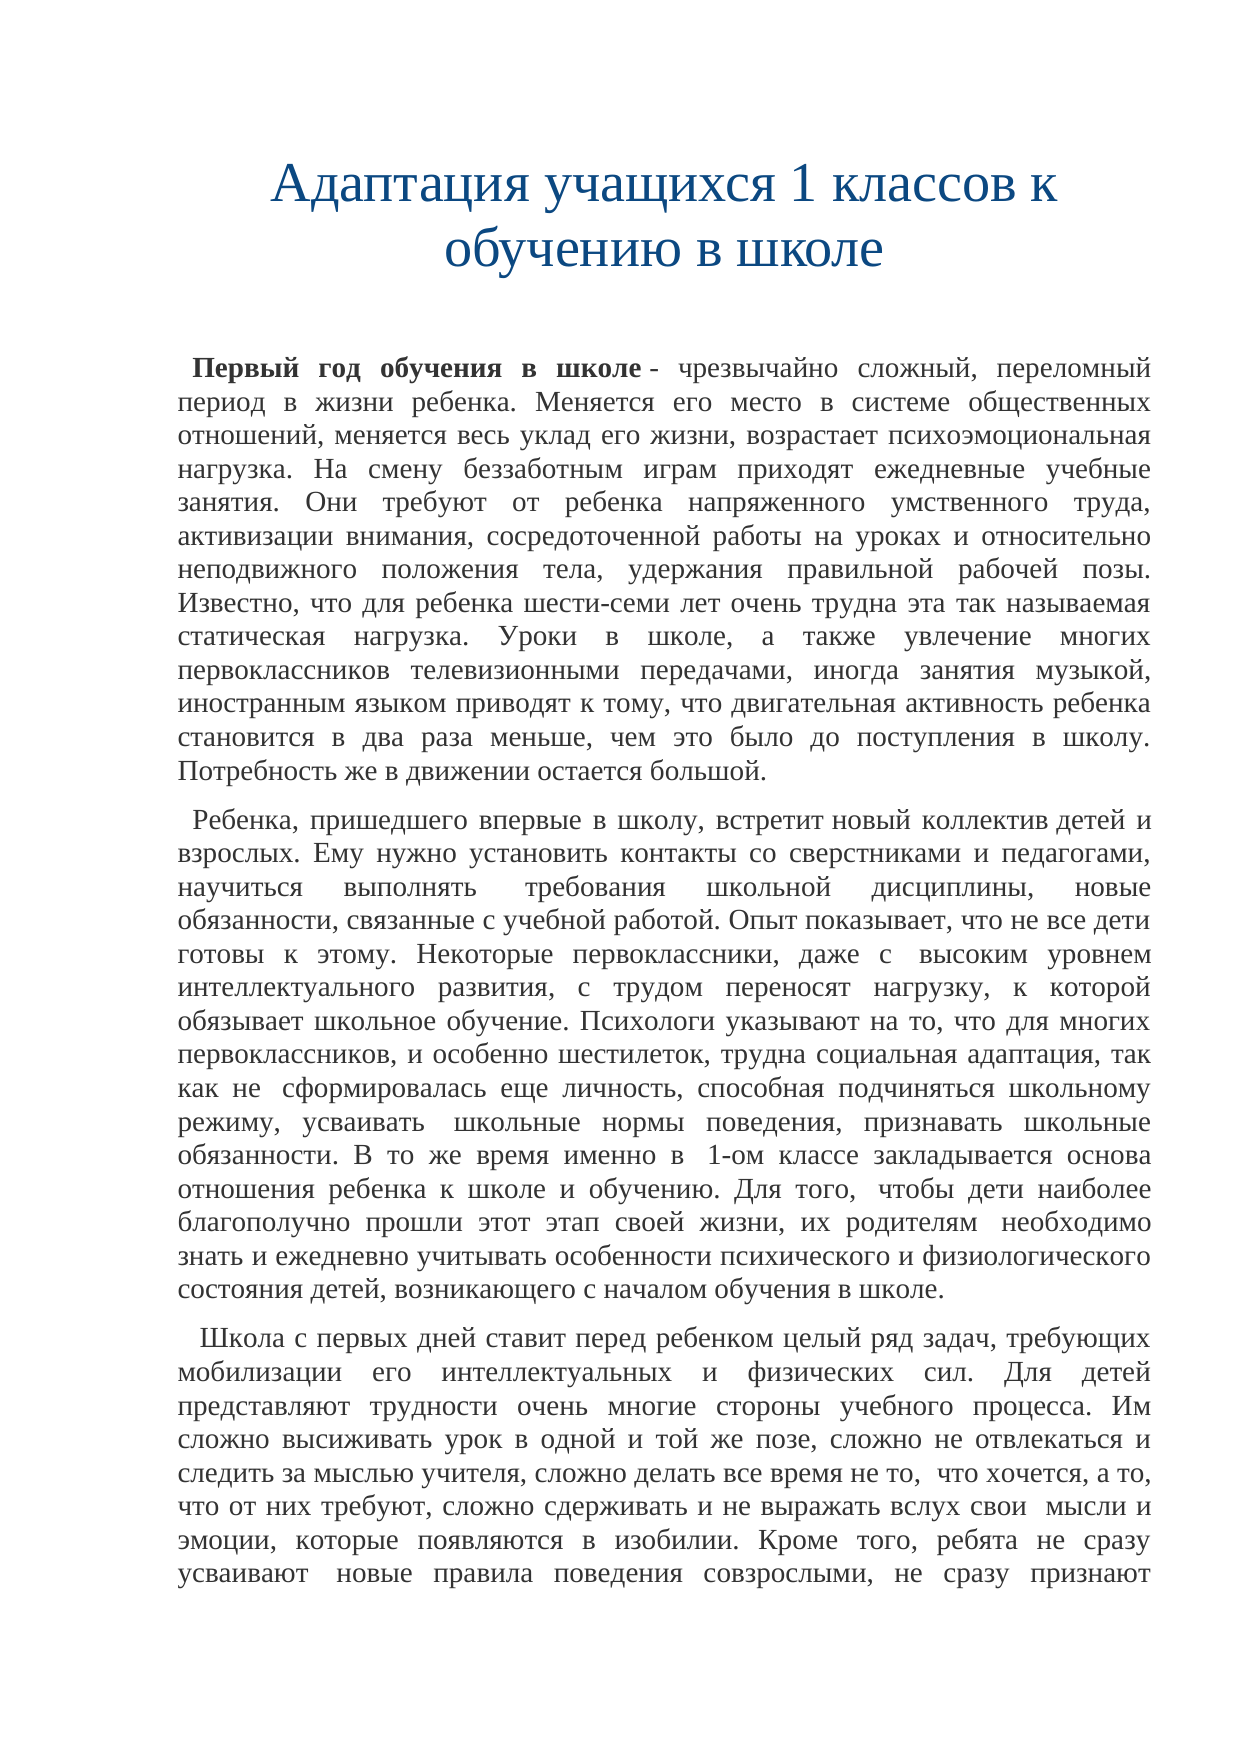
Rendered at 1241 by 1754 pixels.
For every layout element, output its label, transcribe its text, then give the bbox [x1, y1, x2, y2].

text Первый год обучения в школе - чрезвычайно сложный, переломный период в жизни ребенка. Меняется его место в системе общественных отношений, меняется весь уклад его жизни, возрастает психоэмоциональная нагрузка. На смену беззаботным играм приходят ежедневные учебные занятия. Они требуют от ребенка напряженного умственного труда, активизации внимания, сосредоточенной работы на уроках и относительно неподвижного положения тела, удержания правильной рабочей позы. Известно, что для ребенка шести-семи лет очень трудна эта так называемая статическая нагрузка. Уроки в школе, а также увлечение многих первоклассников телевизионными передачами, иногда занятия музыкой, иностранным языком приводят к тому, что двигательная активность ребенка становится в два раза меньше, чем это было до поступления в школу. Потребность же в движении остается большой. [177, 350, 1152, 786]
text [177, 1321, 1152, 1589]
text Адаптация учащихся 1 классов к обучению в школе [177, 149, 1152, 279]
text Ребенка, пришедшего впервые в школу, встретит новый коллектив детей и взрослых. Ему нужно установить контакты со сверстниками и педагогами, научиться выполнять требования школьной дисциплины, новые обязанности, связанные с учебной работой. Опыт показывает, что не все дети готовы к этому. Некоторые первоклассники, даже с высоким уровнем интеллектуального развития, с трудом переносят нагрузку, к которой обязывает школьное обучение. Психологи указывают на то, что для многих первоклассников, и особенно шестилеток, трудна социальная адаптация, так как не сформировалась еще личность, способная подчиняться школьному режиму, усваивать школьные нормы поведения, признавать школьные обязанности. В то же время именно в 1-ом классе закладывается основа отношения ребенка к школе и обучению. Для того, чтобы дети наиболее благополучно прошли этот этап своей жизни, их родителям необходимо знать и ежедневно учитывать особенности психического и физиологического состояния детей, возникающего с началом обучения в школе. [177, 802, 1152, 1305]
